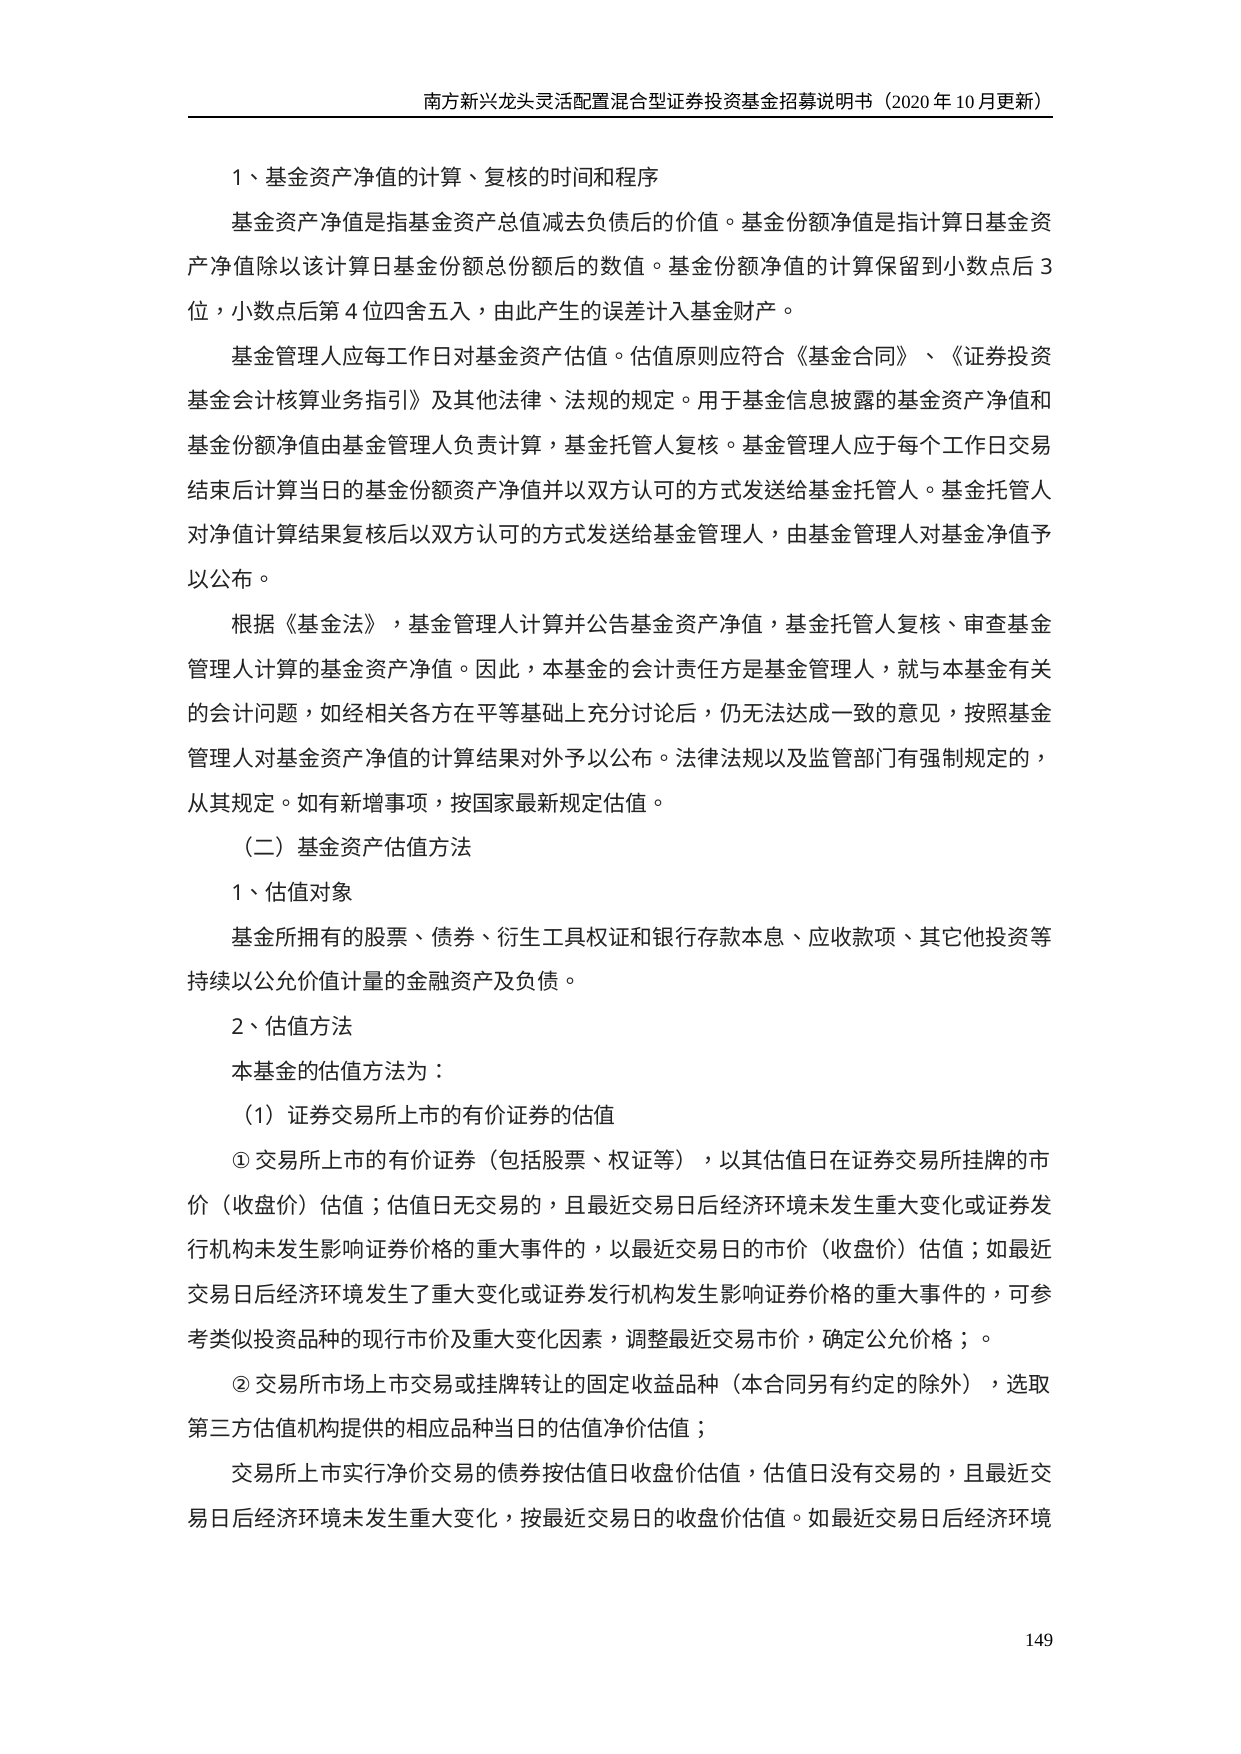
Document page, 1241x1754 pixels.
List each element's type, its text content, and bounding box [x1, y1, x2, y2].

text 1、估值对象 [187, 877, 1053, 907]
text ①交易所上市的有价证券（包括股票、权证等），以其估值日在证券交易所挂牌的市价（收盘价）估值；估值日无交易的，且最近交易日后经济环境未发生重大变化或证券发行机构未发生影响证券价格的重大事件的，以最近交易日的市价（收盘价）估值；如最近交易日后经济环境发生了重大变化或证券发行机构发生影响证券价格的重大事件的，可参考类似投资品种的现行市价及重大变化因素，调整最近交易市价，确定公允价格；。 [187, 1145, 1053, 1354]
text （二）基金资产估值方法 [187, 832, 1053, 862]
text 本基金的估值方法为： [187, 1056, 1053, 1086]
text ②交易所市场上市交易或挂牌转让的固定收益品种（本合同另有约定的除外），选取第三方估值机构提供的相应品种当日的估值净价估值； [187, 1368, 1053, 1443]
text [187, 1458, 1053, 1532]
text 基金所拥有的股票、债券、衍生工具权证和银行存款本息、应收款项、其它他投资等持续以公允价值计量的金融资产及负债。 [187, 922, 1053, 996]
text （1）证券交易所上市的有价证券的估值 [187, 1100, 1053, 1130]
text 1、基金资产净值的计算、复核的时间和程序 [187, 162, 1053, 192]
text 2、估值方法 [187, 1011, 1053, 1041]
text 根据《基金法》，基金管理人计算并公告基金资产净值，基金托管人复核、审查基金管理人计算的基金资产净值。因此，本基金的会计责任方是基金管理人，就与本基金有关的会计问题，如经相关各方在平等基础上充分讨论后，仍无法达成一致的意见，按照基金管理人对基金资产净值的计算结果对外予以公布。法律法规以及监管部门有强制规定的，从其规定。如有新增事项，按国家最新规定估值。 [187, 609, 1053, 817]
text 基金资产净值是指基金资产总值减去负债后的价值。基金份额净值是指计算日基金资产净值除以该计算日基金份额总份额后的数值。基金份额净值的计算保留到小数点后3位，小数点后第4位四舍五入，由此产生的误差计入基金财产。 [187, 207, 1053, 326]
text 基金管理人应每工作日对基金资产估值。估值原则应符合《基金合同》、《证券投资基金会计核算业务指引》及其他法律、法规的规定。用于基金信息披露的基金资产净值和基金份额净值由基金管理人负责计算，基金托管人复核。基金管理人应于每个工作日交易结束后计算当日的基金份额资产净值并以双方认可的方式发送给基金托管人。基金托管人对净值计算结果复核后以双方认可的方式发送给基金管理人，由基金管理人对基金净值予以公布。 [187, 341, 1053, 594]
